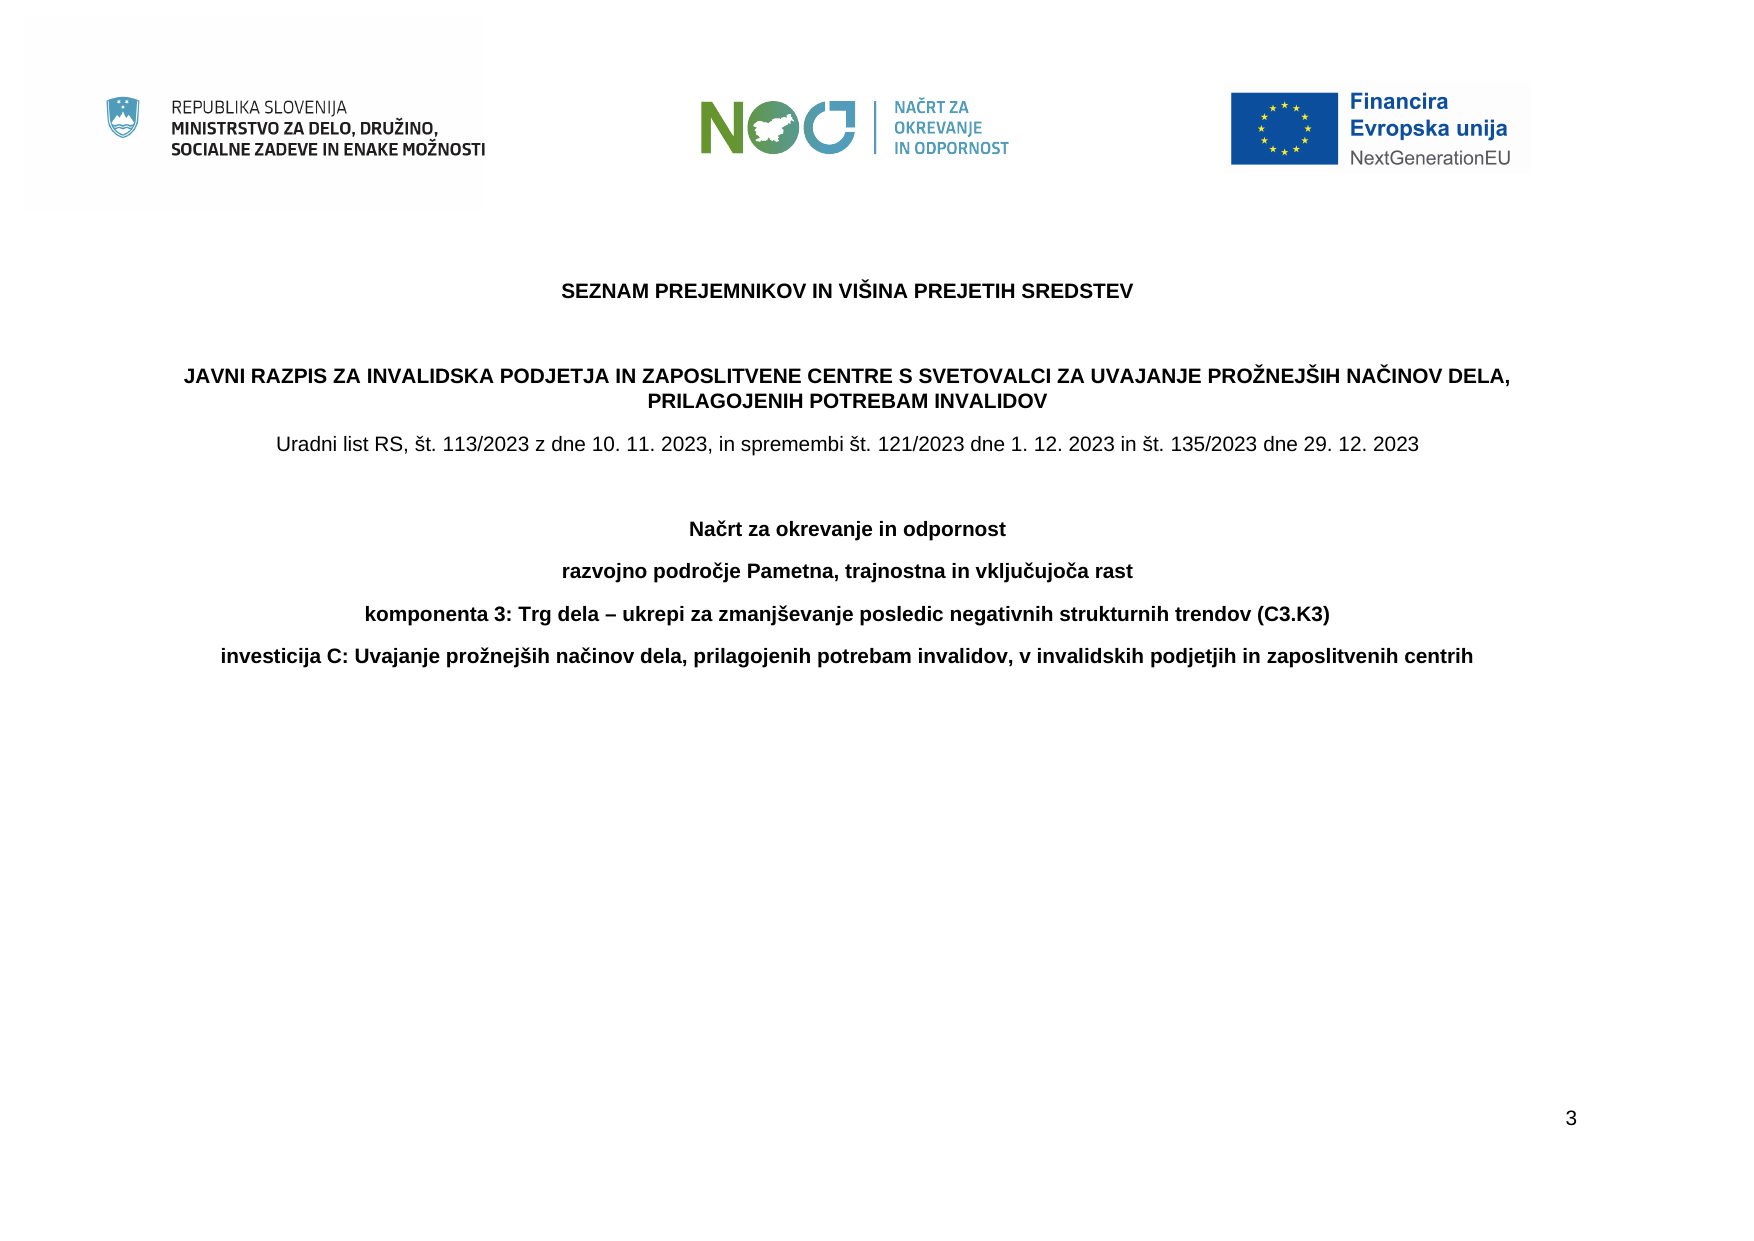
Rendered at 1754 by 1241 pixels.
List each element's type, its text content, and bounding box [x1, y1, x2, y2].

text Uradni list RS, št. 113/2023 z dne 10. 11. 2023, in spremembi št. 121/2023 dne 1. 12. 2023 in št. 135/2023 dne 29. 12. 2023 [118, 432, 1577, 456]
text Načrt za okrevanje in odpornost [118, 517, 1577, 541]
text razvojno področje Pametna, trajnostna in vključujoča rast [118, 559, 1577, 583]
text investicija C: Uvajanje prožnejših načinov dela, prilagojenih potrebam invalidov, v invalidskih podjetjih in zaposlitvenih centrih [118, 644, 1577, 668]
picture [1223, 81, 1531, 174]
text SEZNAM PREJEMNIKOV IN VIŠINA PREJETIH SREDSTEV [118, 278, 1577, 302]
picture [701, 96, 1009, 156]
text JAVNI RAZPIS ZA INVALIDSKA PODJETJA IN ZAPOSLITVENE CENTRE S SVETOVALCI ZA UVAJANJE PROŽNEJŠIH NAČINOV DELA, PRILAGOJENIH POTREBAM INVALIDOV [118, 363, 1577, 413]
text komponenta 3: Trg dela – ukrepi za zmanjševanje posledic negativnih strukturnih trendov (C3.K3) [118, 602, 1577, 626]
picture [24, 12, 486, 212]
